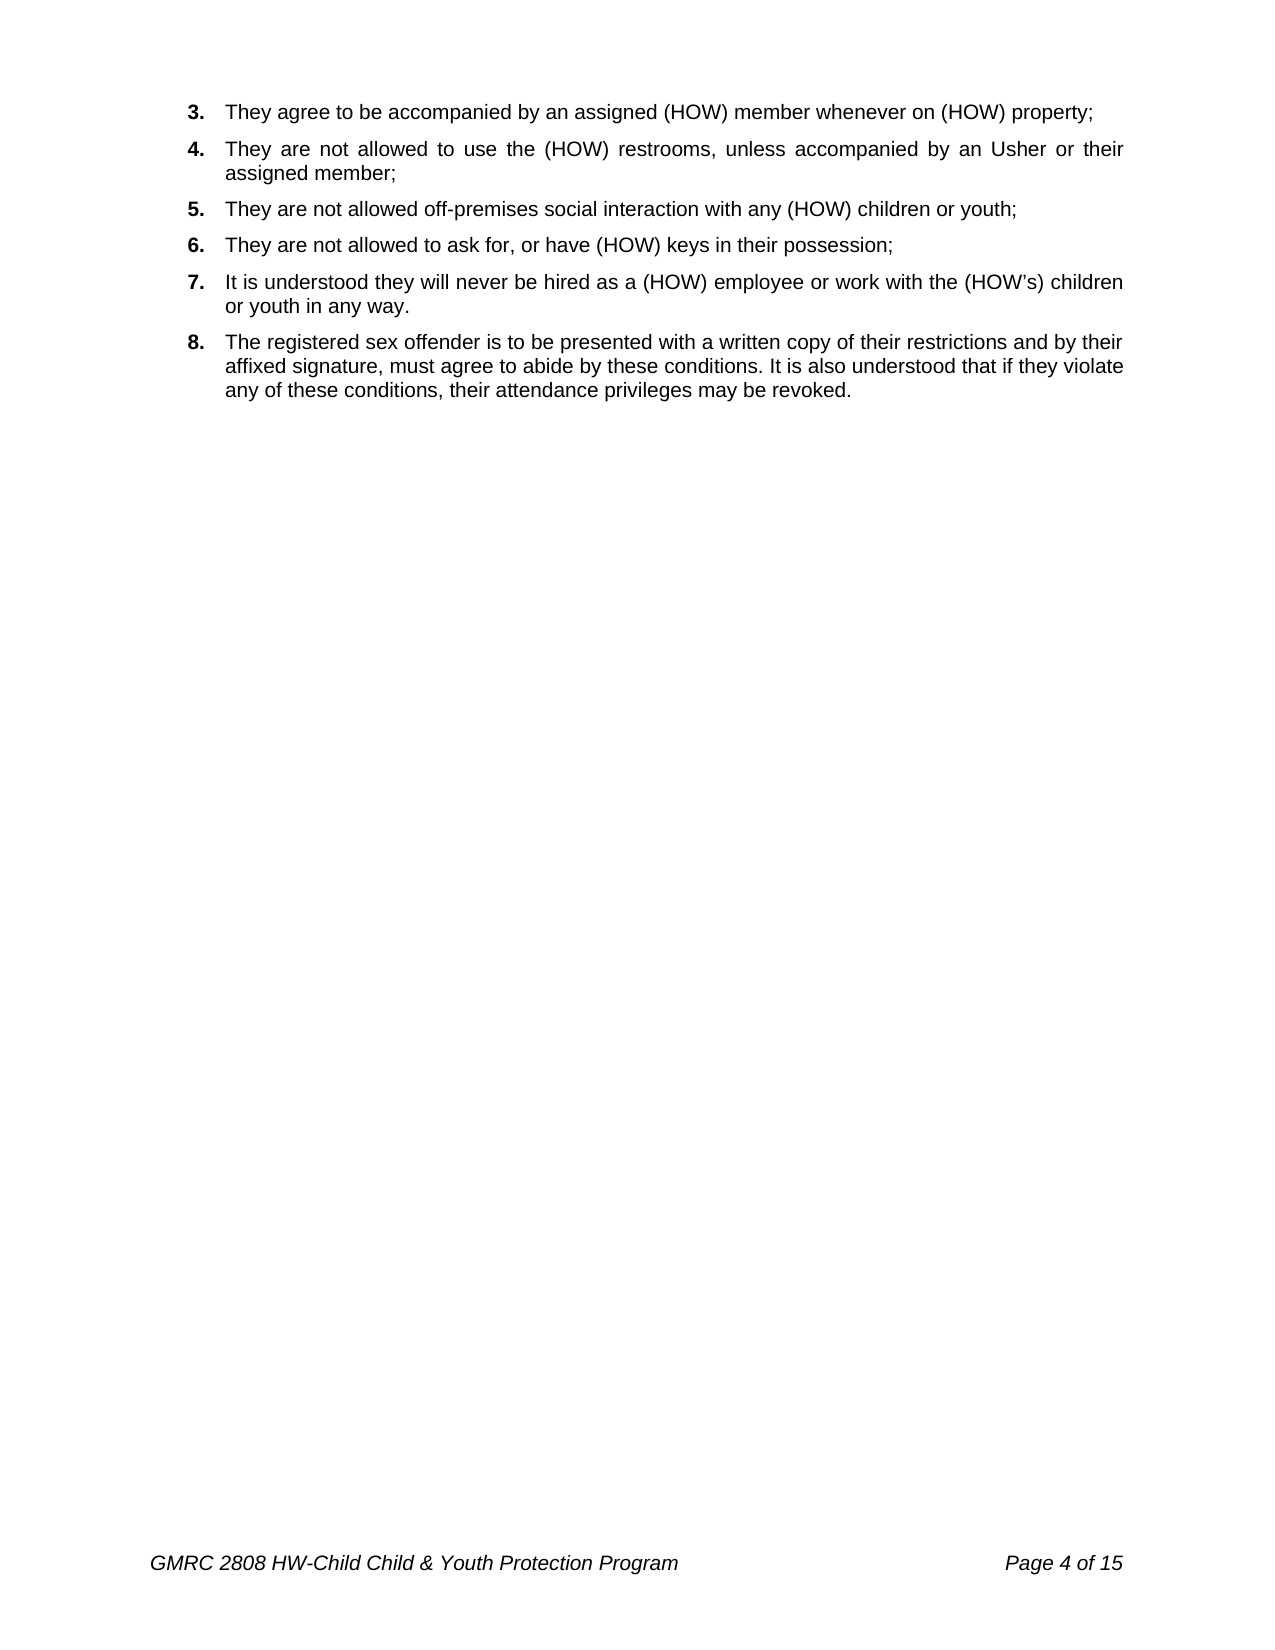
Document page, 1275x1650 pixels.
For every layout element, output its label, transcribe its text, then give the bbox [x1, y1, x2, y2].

text 5. They are not allowed off-premises social interaction with any (HOW) children or youth; [187, 197, 1125, 221]
text 4. They are not allowed to use the (HOW) restrooms, unless accompanied by an Usher or their assigned member; [187, 136, 1125, 184]
text 6. They are not allowed to ask for, or have (HOW) keys in their possession; [187, 233, 1125, 257]
text 3. They agree to be accompanied by an assigned (HOW) member whenever on (HOW) property; [187, 100, 1125, 124]
text 7. It is understood they will never be hired as a (HOW) employee or work with the (HOW’s) children or youth in any way. [187, 270, 1125, 318]
text 8. The registered sex offender is to be presented with a written copy of their restrictions and by their affixed signature, must agree to abide by these conditions. It is also understood that if they violate any of these conditions, their attendance privileges may be revoked. [187, 330, 1125, 402]
